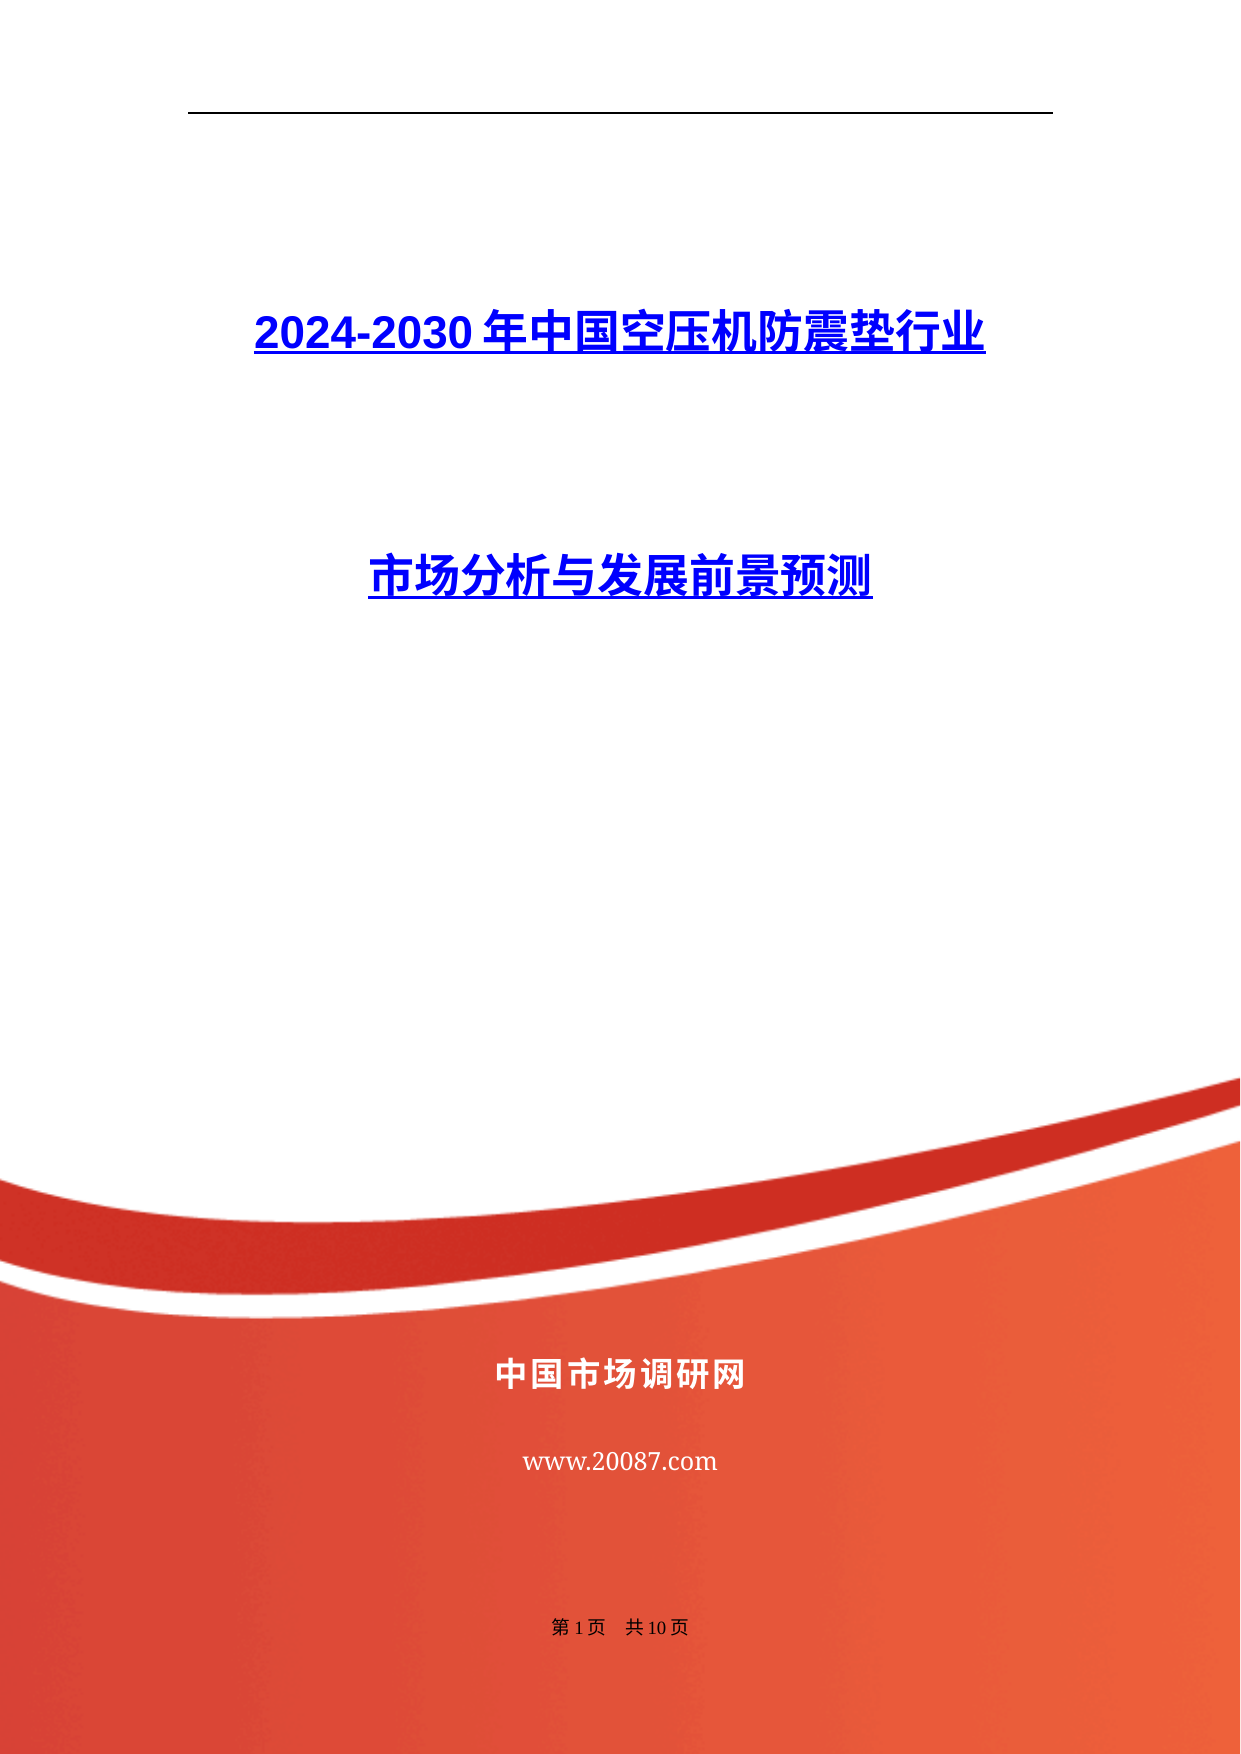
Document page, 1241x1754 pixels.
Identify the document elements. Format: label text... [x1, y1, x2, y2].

picture [0, 1006, 1241, 1754]
text www.20087.com [187, 1428, 1053, 1493]
table_header 2024-2030年中国空压机防震垫行业市场分析与发展前景预测 [188, 207, 1053, 773]
subtitle 中国市场调研网 [187, 1339, 1053, 1404]
